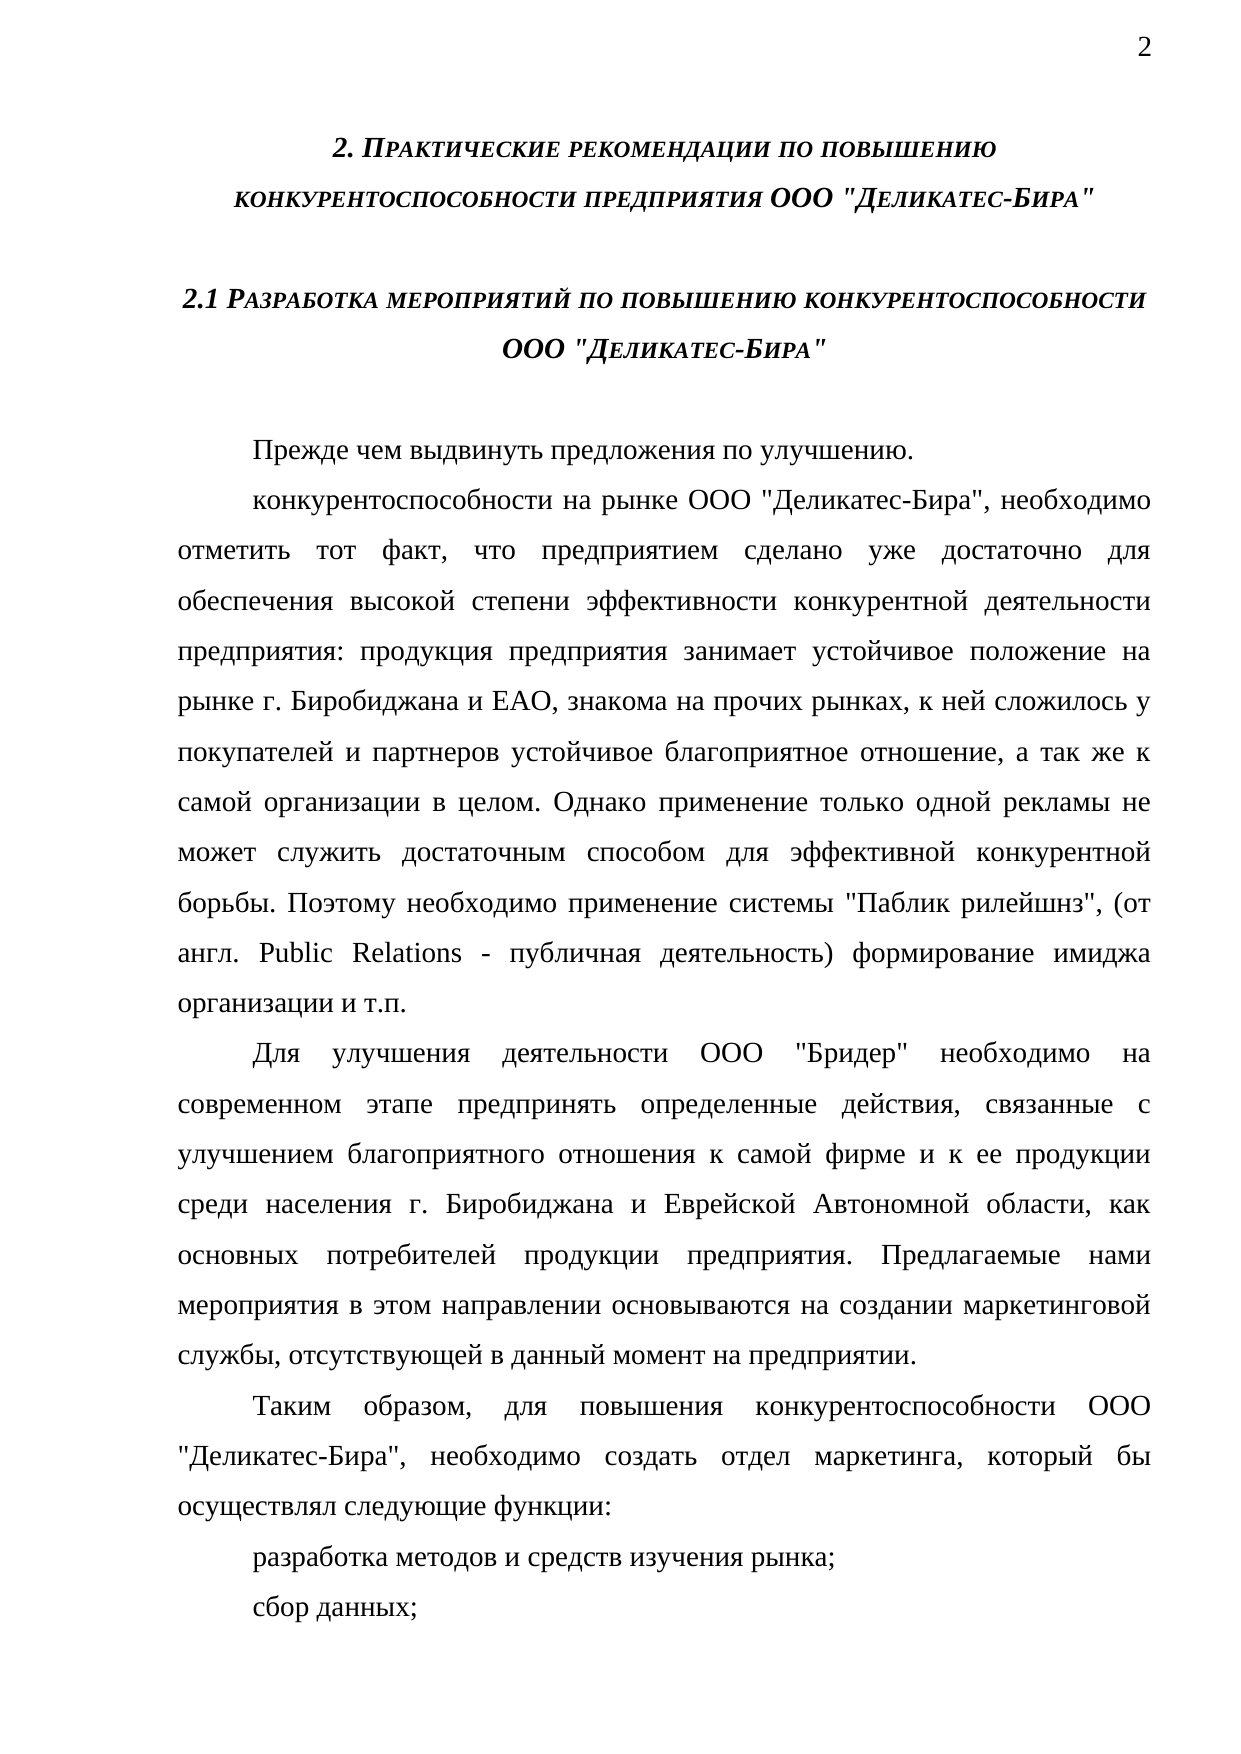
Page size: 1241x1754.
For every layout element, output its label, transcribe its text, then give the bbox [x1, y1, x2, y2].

text Прежде чем выдвинуть предложения по улучшению. [177, 432, 1152, 465]
subtitle 2.1 Разработка мероприятий по повышению конкурентоспособности ООО "Деликатес-Бира" [177, 281, 1152, 365]
text разработка методов и средств изучения рынка; [177, 1539, 1152, 1572]
text сбор данных; [177, 1589, 1152, 1623]
text Таким образом, для повышения конкурентоспособности ООО "Деликатес-Бира", необходимо создать отдел маркетинга, который бы осуществлял следующие функции: [177, 1388, 1152, 1522]
text конкурентоспособности на рынке ООО "Деликатес-Бира", необходимо отметить тот факт, что предприятием сделано уже достаточно для обеспечения высокой степени эффективности конкурентной деятельности предприятия: продукция предприятия занимает устойчивое положение на рынке г. Биробиджана и ЕАО, знакома на прочих рынках, к ней сложилось у покупателей и партнеров устойчивое благоприятное отношение, а так же к самой организации в целом. Однако применение только одной рекламы не может служить достаточным способом для эффективной конкурентной борьбы. Поэтому необходимо применение системы "Паблик рилейшнз", (от англ. Public Relations - публичная деятельность) формирование имиджа организации и т.п. [177, 482, 1152, 1019]
subtitle 2. Практические рекомендации по повышению конкурентоспособности предприятия ООО "Деликатес-Бира" [177, 130, 1152, 214]
text Для улучшения деятельности ООО "Бридер" необходимо на современном этапе предпринять определенные действия, связанные с улучшением благоприятного отношения к самой фирме и к ее продукции среди населения г. Биробиджана и Еврейской Автономной области, как основных потребителей продукции предприятия. Предлагаемые нами мероприятия в этом направлении основываются на создании маркетинговой службы, отсутствующей в данный момент на предприятии. [177, 1036, 1152, 1371]
